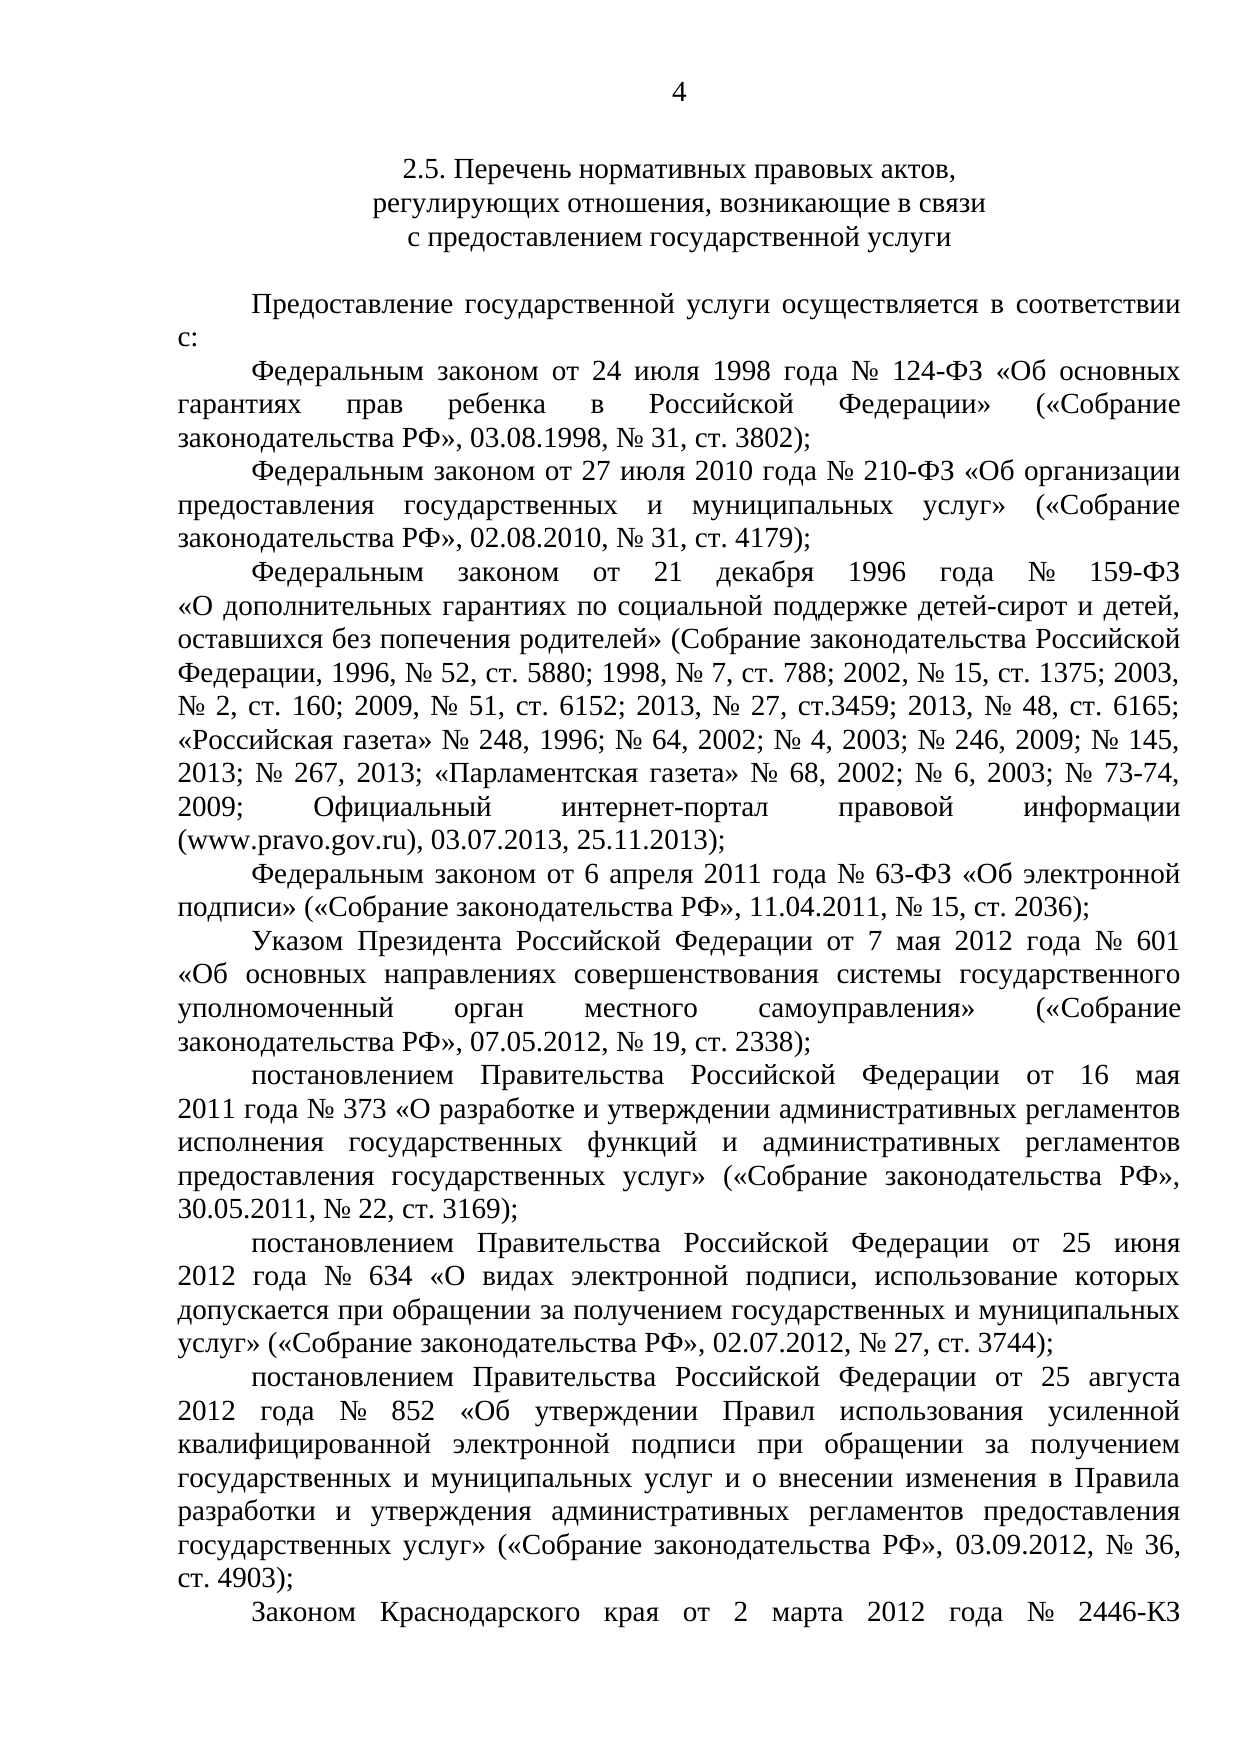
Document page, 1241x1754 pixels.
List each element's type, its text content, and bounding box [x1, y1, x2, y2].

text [177, 1594, 1181, 1627]
text постановлением Правительства Российской Федерации от 16 мая 2011 года № 373 «О разработке и утверждении административных регламентов исполнения государственных функций и административных регламентов предоставления государственных услуг» («Собрание законодательства РФ», 30.05.2011, № 22, ст. 3169); [177, 1057, 1181, 1225]
text Федеральным законом от 24 июля 1998 года № 124-ФЗ «Об основных гарантиях прав ребенка в Российской Федерации» («Собрание законодательства РФ», 03.08.1998, № 31, ст. 3802); [177, 353, 1181, 453]
text постановлением Правительства Российской Федерации от 25 августа 2012 года № 852 «Об утверждении Правил использования усиленной квалифицированной электронной подписи при обращении за получением государственных и муниципальных услуг и о внесении изменения в Правила разработки и утверждения административных регламентов предоставления государственных услуг» («Собрание законодательства РФ», 03.09.2012, № 36, ст. 4903); [177, 1359, 1181, 1594]
text регулирующих отношения, возникающие в связи [177, 185, 1181, 219]
text Федеральным законом от 6 апреля 2011 года № 63-ФЗ «Об электронной подписи» («Собрание законодательства РФ», 11.04.2011, № 15, ст. 2036); [177, 856, 1181, 923]
text Федеральным законом от 21 декабря 1996 года № 159-ФЗ «О дополнительных гарантиях по социальной поддержке детей-сирот и детей, оставшихся без попечения родителей» (Собрание законодательства Российской Федерации, 1996, № 52, ст. 5880; 1998, № 7, ст. 788; 2002, № 15, ст. 1375; 2003, № 2, ст. 160; 2009, № 51, ст. 6152; 2013, № 27, ст.3459; 2013, № 48, ст. 6165; «Российская газета» № 248, 1996; № 64, 2002; № 4, 2003; № 246, 2009; № 145, 2013; № 267, 2013; «Парламентская газета» № 68, 2002; № 6, 2003; № 73-74, 2009; Официальный интернет-портал правовой информации (www.pravo.gov.ru), 03.07.2013, 25.11.2013); [177, 554, 1181, 856]
text постановлением Правительства Российской Федерации от 25 июня 2012 года № 634 «О видах электронной подписи, использование которых допускается при обращении за получением государственных и муниципальных услуг» («Собрание законодательства РФ», 02.07.2012, № 27, ст. 3744); [177, 1225, 1181, 1359]
text Указом Президента Российской Федерации от 7 мая 2012 года № 601 «Об основных направлениях совершенствования системы государственного уполномоченный орган местного самоуправления» («Собрание законодательства РФ», 07.05.2012, № 19, ст. 2338); [177, 923, 1181, 1057]
text с предоставлением государственной услуги [177, 219, 1181, 252]
text 2.5. Перечень нормативных правовых актов, [177, 152, 1181, 185]
text Предоставление государственной услуги осуществляется в соответствии с: [177, 286, 1181, 353]
text Федеральным законом от 27 июля 2010 года № 210-ФЗ «Об организации предоставления государственных и муниципальных услуг» («Собрание законодательства РФ», 02.08.2010, № 31, ст. 4179); [177, 453, 1181, 554]
